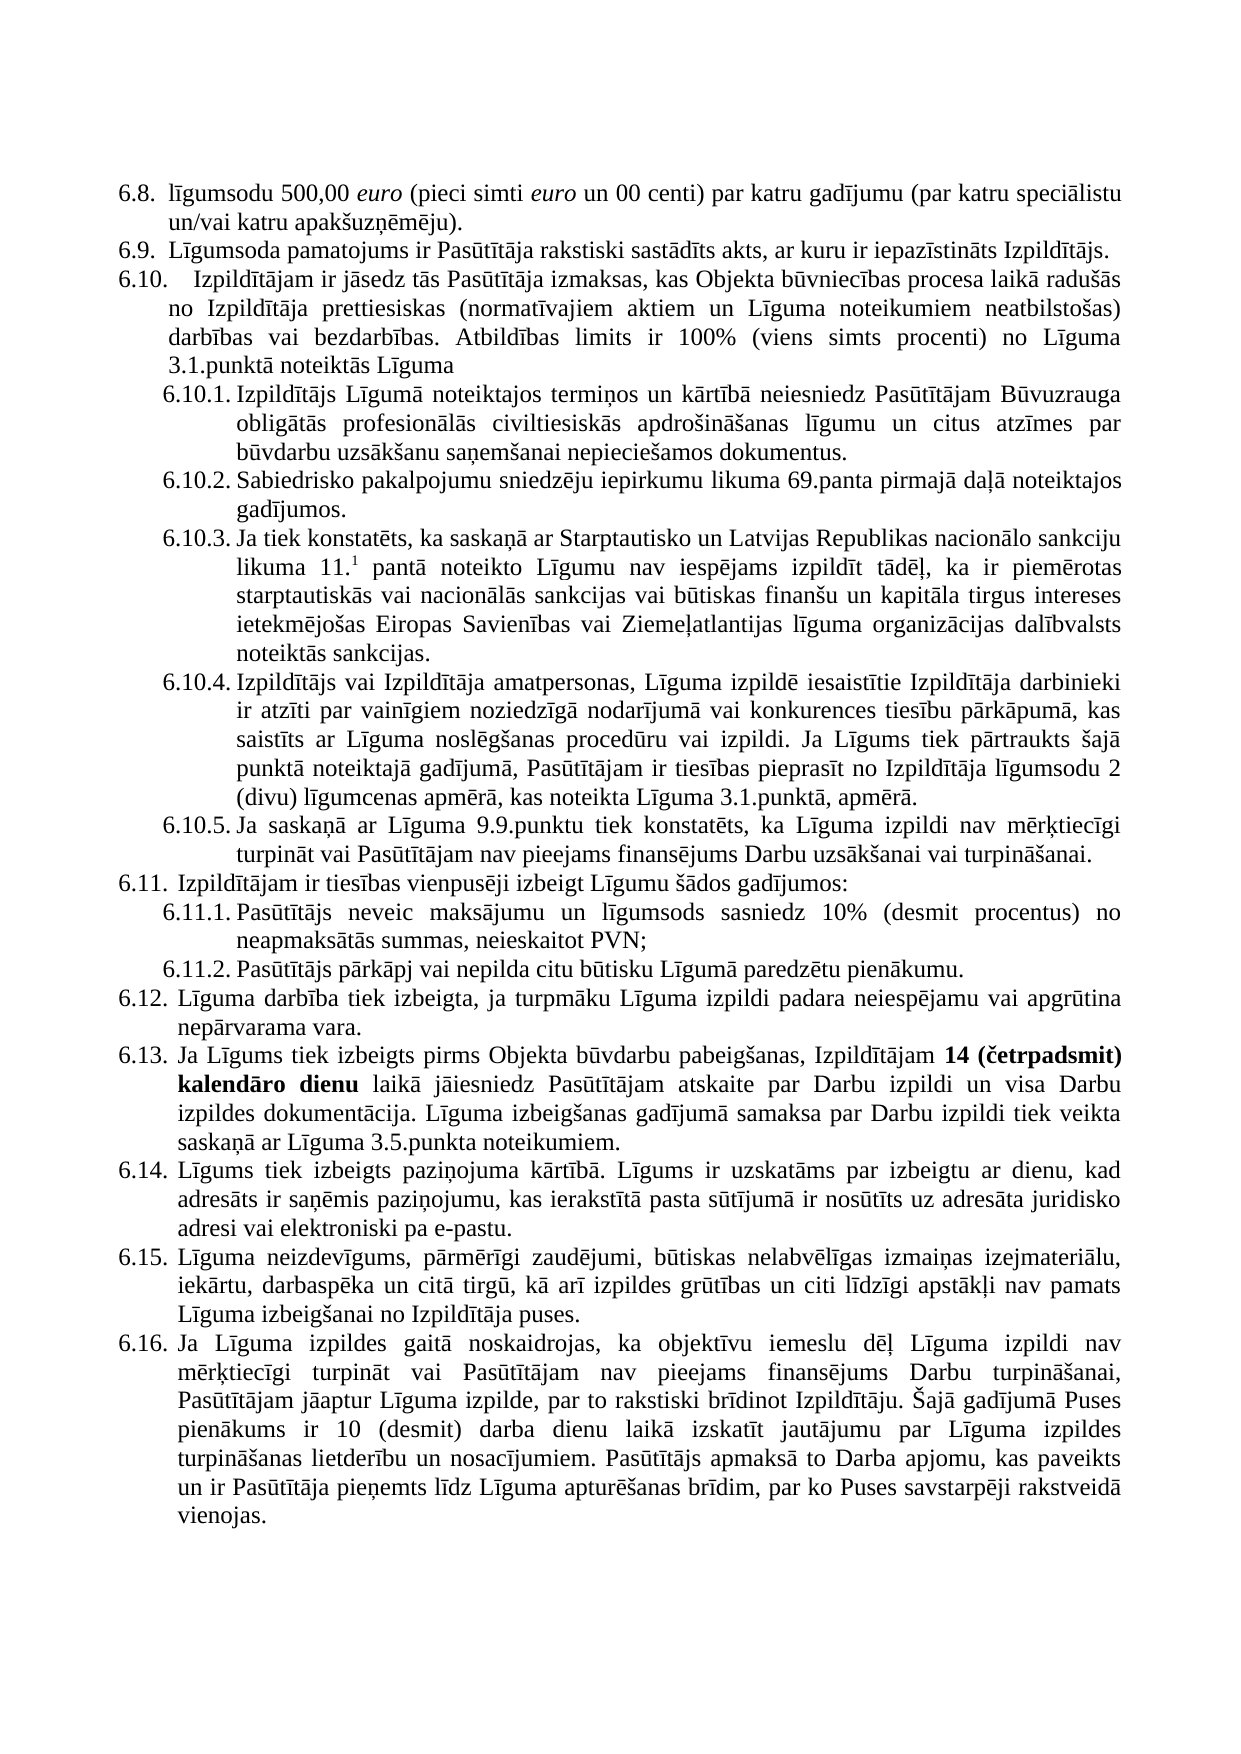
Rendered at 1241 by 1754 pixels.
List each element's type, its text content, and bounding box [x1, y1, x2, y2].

list Izpildītājs Līgumā noteiktajos termiņos un kārtībā neiesniedz Pasūtītājam Būvuzrauga obligātās profesionālās civiltiesiskās apdrošināšanas līgumu un citus atzīmes par būvdarbu uzsākšanu saņemšanai nepieciešamos dokumentus. [162, 379, 1122, 465]
list Izpildītājam ir jāsedz tās Pasūtītāja izmaksas, kas Objekta būvniecības procesa laikā radušās no Izpildītāja prettiesiskas (normatīvajiem aktiem un Līguma noteikumiem neatbilstošas) darbības vai bezdarbības. Atbildības limits ir 100% (viens simts procenti) no Līguma 3.1.punktā noteiktās Līguma [118, 264, 1122, 379]
list Ja Līgums tiek izbeigts pirms Objekta būvdarbu pabeigšanas, Izpildītājam 14 (četrpadsmit) kalendāro dienu laikā jāiesniedz Pasūtītājam atskaite par Darbu izpildi un visa Darbu izpildes dokumentācija. Līguma izbeigšanas gadījumā samaksa par Darbu izpildi tiek veikta saskaņā ar Līguma 3.5.punkta noteikumiem. [118, 1040, 1122, 1155]
list Ja Līguma izpildes gaitā noskaidrojas, ka objektīvu iemeslu dēļ Līguma izpildi nav mērķtiecīgi turpināt vai Pasūtītājam nav pieejams finansējums Darbu turpināšanai, Pasūtītājam jāaptur Līguma izpilde, par to rakstiski brīdinot Izpildītāju. Šajā gadījumā Puses pienākums ir 10 (desmit) darba dienu laikā izskatīt jautājumu par Līguma izpildes turpināšanas lietderību un nosacījumiem. Pasūtītājs apmaksā to Darba apjomu, kas paveikts un ir Pasūtītāja pieņemts līdz Līguma apturēšanas brīdim, par ko Puses savstarpēji rakstveidā vienojas. [118, 1328, 1122, 1529]
list Izpildītājs vai Izpildītāja amatpersonas, Līguma izpildē iesaistītie Izpildītāja darbinieki ir atzīti par vainīgiem noziedzīgā nodarījumā vai konkurences tiesību pārkāpumā, kas saistīts ar Līguma noslēgšanas procedūru vai izpildi. Ja Līgums tiek pārtraukts šajā punktā noteiktajā gadījumā, Pasūtītājam ir tiesības pieprasīt no Izpildītāja līgumsodu 2 (divu) līgumcenas apmērā, kas noteikta Līguma 3.1.punktā, apmērā. [162, 667, 1122, 810]
list Ja saskaņā ar Līguma 9.9.punktu tiek konstatēts, ka Līguma izpildi nav mērķtiecīgi turpināt vai Pasūtītājam nav pieejams finansējums Darbu uzsākšanai vai turpināšanai. [162, 810, 1122, 868]
list Līguma darbība tiek izbeigta, ja turpmāku Līguma izpildi padara neiespējamu vai apgrūtina nepārvarama vara. [118, 983, 1122, 1040]
list Līguma neizdevīgums, pārmērīgi zaudējumi, būtiskas nelabvēlīgas izmaiņas izejmateriālu, iekārtu, darbaspēka un citā tirgū, kā arī izpildes grūtības un citi līdzīgi apstākļi nav pamats Līguma izbeigšanai no Izpildītāja puses. [118, 1242, 1122, 1328]
list Ja tiek konstatēts, ka saskaņā ar Starptautisko un Latvijas Republikas nacionālo sankciju likuma 11.1 pantā noteikto Līgumu nav iespējams izpildīt tādēļ, ka ir piemērotas starptautiskās vai nacionālās sankcijas vai būtiskas finanšu un kapitāla tirgus intereses ietekmējošas Eiropas Savienības vai Ziemeļatlantijas līguma organizācijas dalībvalsts noteiktās sankcijas. [162, 523, 1122, 667]
list Izpildītājam ir tiesības vienpusēji izbeigt Līgumu šādos gadījumos: [118, 868, 1122, 897]
list Pasūtītājs pārkāpj vai nepilda citu būtisku Līgumā paredzētu pienākumu. [162, 954, 1122, 983]
list līgumsodu 500,00 euro (pieci simti euro un 00 centi) par katru gadījumu (par katru speciālistu un/vai katru apakšuzņēmēju). [118, 178, 1122, 235]
list Sabiedrisko pakalpojumu sniedzēju iepirkumu likuma 69.panta pirmajā daļā noteiktajos gadījumos. [162, 465, 1122, 523]
list Līgumsoda pamatojums ir Pasūtītāja rakstiski sastādīts akts, ar kuru ir iepazīstināts Izpildītājs. [118, 235, 1122, 264]
list Līgums tiek izbeigts paziņojuma kārtībā. Līgums ir uzskatāms par izbeigtu ar dienu, kad adresāts ir saņēmis paziņojumu, kas ierakstītā pasta sūtījumā ir nosūtīts uz adresāta juridisko adresi vai elektroniski pa e-pastu. [118, 1155, 1122, 1242]
list Pasūtītājs neveic maksājumu un līgumsods sasniedz 10% (desmit procentus) no neapmaksātās summas, neieskaitot PVN; [162, 897, 1122, 954]
